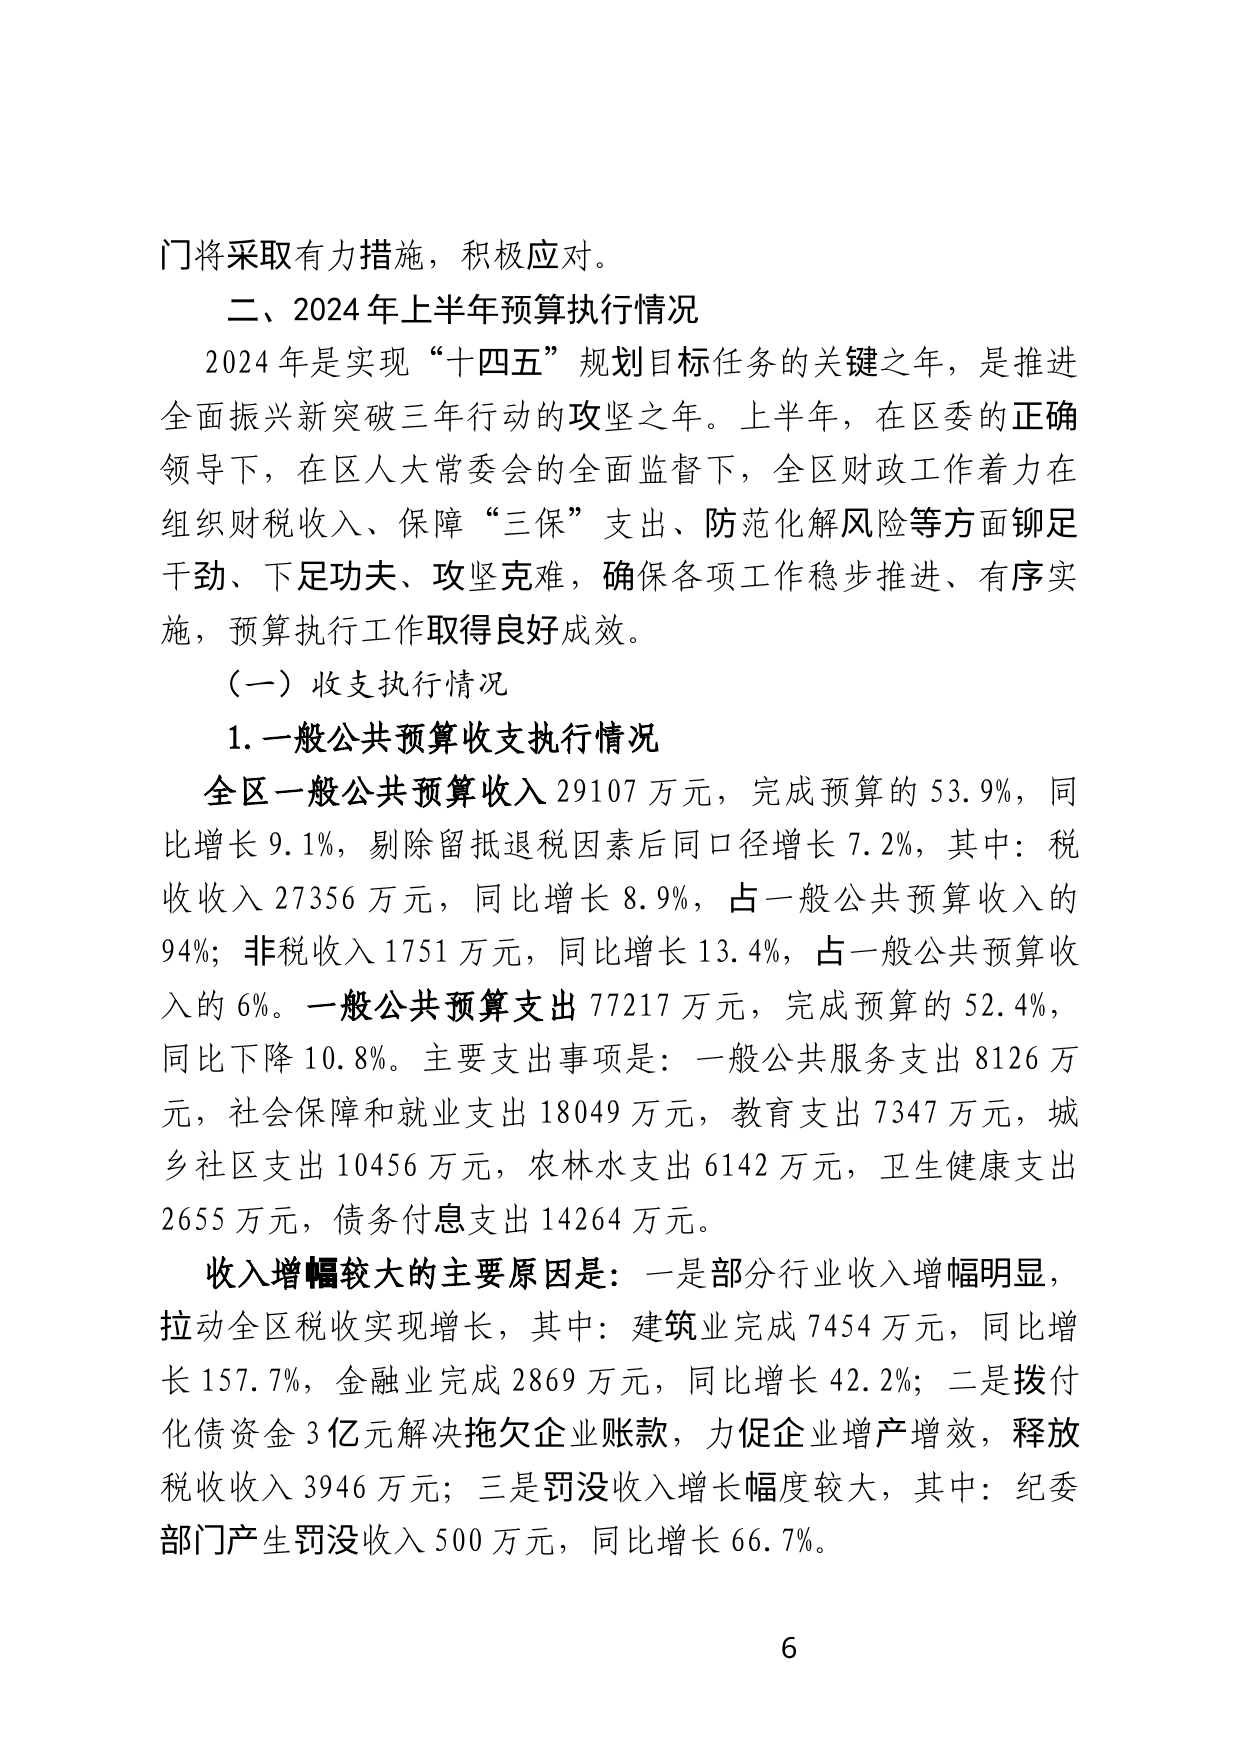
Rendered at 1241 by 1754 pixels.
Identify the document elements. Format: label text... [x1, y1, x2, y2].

text 1.一般公共预算收支执行情况 [159, 716, 1081, 754]
text 收入增幅较大的主要原因是：一是部分行业收入增幅明显，拉动全区税收实现增长，其中：建筑业完成7454万元，同比增长157.7%，金融业完成2869万元，同比增长42.2%；二是拨付化债资金3亿元解决拖欠企业账款，力促企业增产增效，释放税收收入3946万元；三是罚没收入增长幅度较大，其中：纪委部门产生罚没收入500万元，同比增长66.7%。 [159, 1252, 1081, 1557]
text 二、2024年上半年预算执行情况 [159, 288, 1081, 326]
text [159, 234, 1081, 272]
text （一）收支执行情况 [159, 663, 1081, 701]
text 全区一般公共预算收入29107万元，完成预算的53.9%，同比增长9.1%，剔除留抵退税因素后同口径增长7.2%，其中：税收收入27356万元，同比增长8.9%，占一般公共预算收入的94%；非税收入1751万元，同比增长13.4%，占一般公共预算收入的6%。一般公共预算支出77217万元，完成预算的52.4%，同比下降10.8%。主要支出事项是：一般公共服务支出8126万元，社会保障和就业支出18049万元，教育支出7347万元，城乡社区支出10456万元，农林水支出6142万元，卫生健康支出2655万元，债务付息支出14264万元。 [159, 770, 1081, 1236]
text 2024年是实现“十四五”规划目标任务的关键之年，是推进全面振兴新突破三年行动的攻坚之年。上半年，在区委的正确领导下，在区人大常委会的全面监督下，全区财政工作着力在组织财税收入、保障“三保”支出、防范化解风险等方面铆足干劲、下足功夫、攻坚克难，确保各项工作稳步推进、有序实施，预算执行工作取得良好成效。 [159, 341, 1081, 647]
